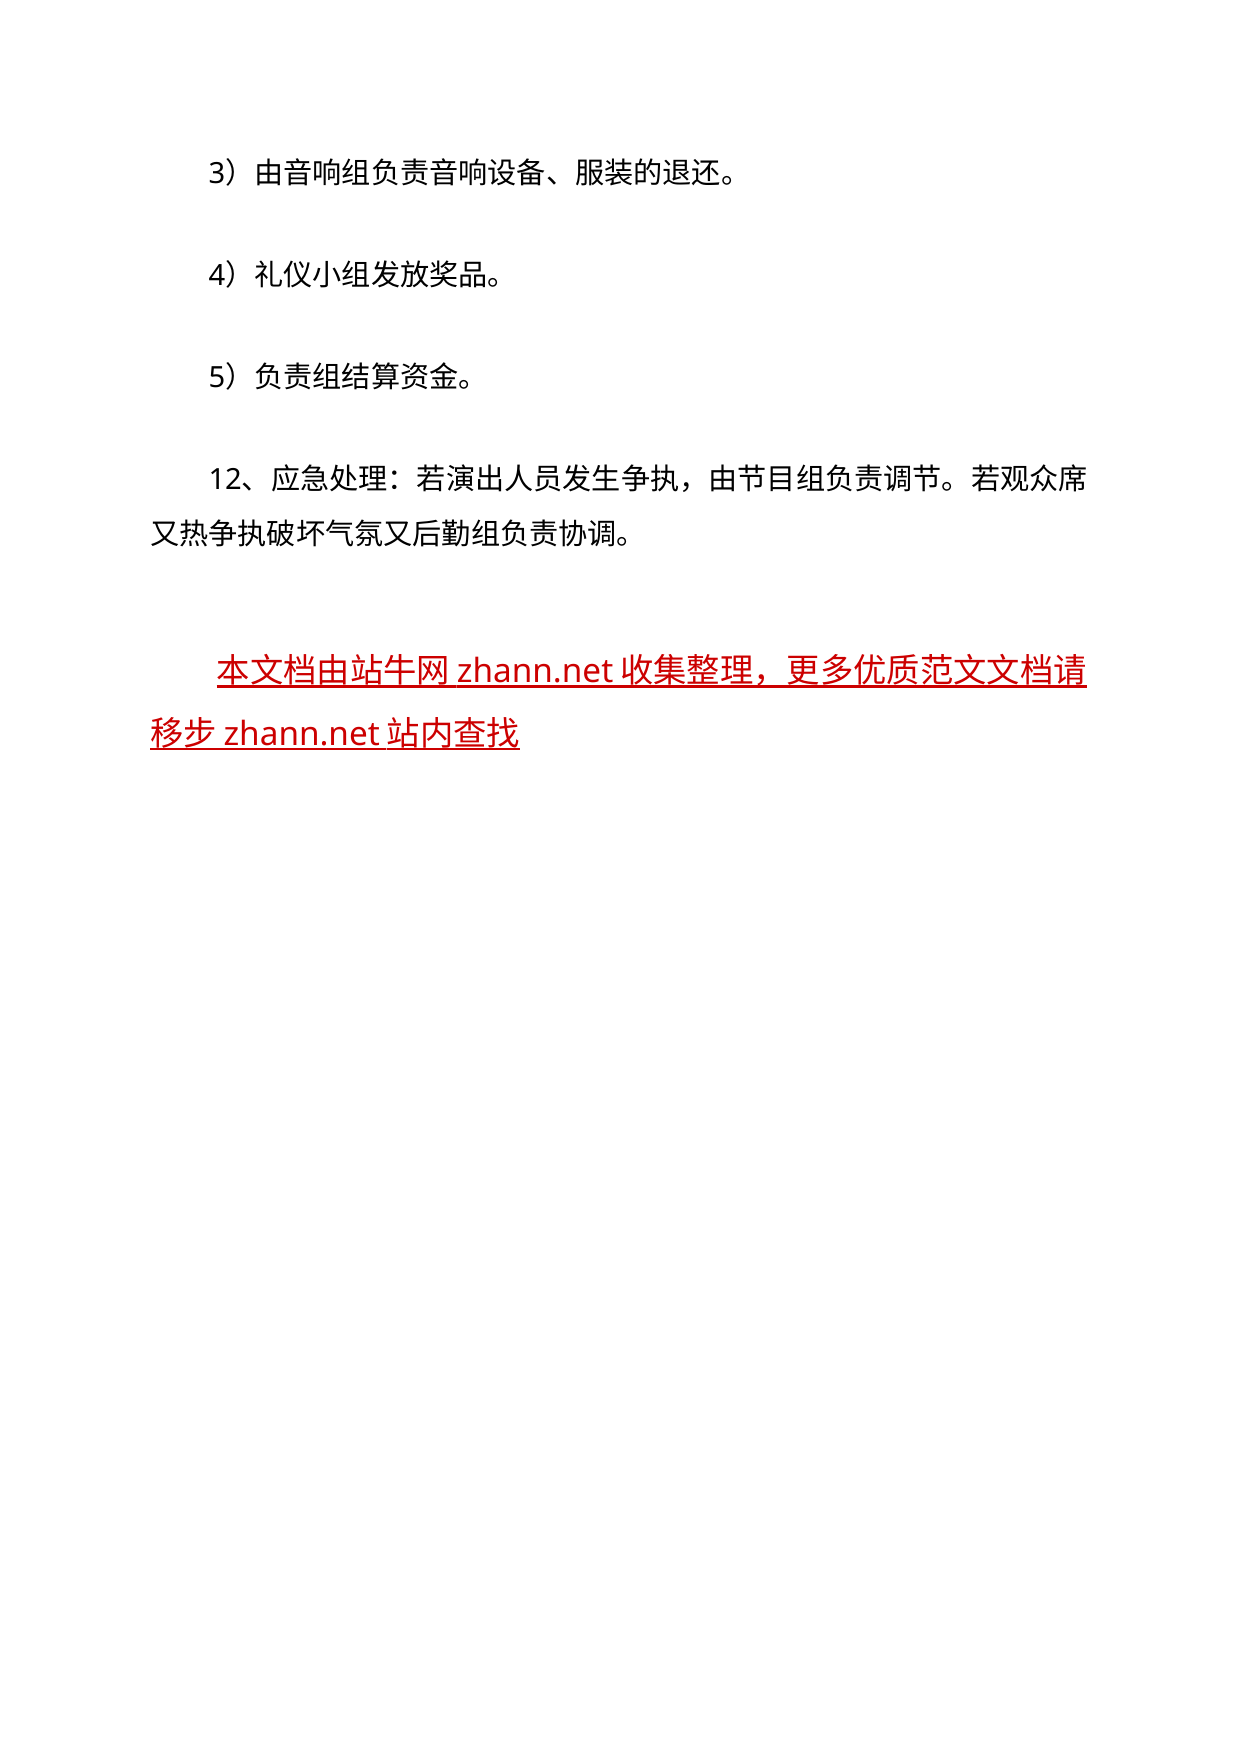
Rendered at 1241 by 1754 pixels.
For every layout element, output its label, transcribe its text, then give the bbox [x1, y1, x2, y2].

text 4）礼仪小组发放奖品。 [150, 252, 1090, 294]
text 本文档由站牛网zhann.net收集整理，更多优质范文文档请移步zhann.net站内查找 [150, 644, 1090, 755]
text 3）由音响组负责音响设备、服装的退还。 [150, 150, 1090, 192]
text 5）负责组结算资金。 [150, 354, 1090, 396]
text 12、应急处理：若演出人员发生争执，由节目组负责调节。若观众席又热争执破坏气氛又后勤组负责协调。 [150, 456, 1090, 553]
